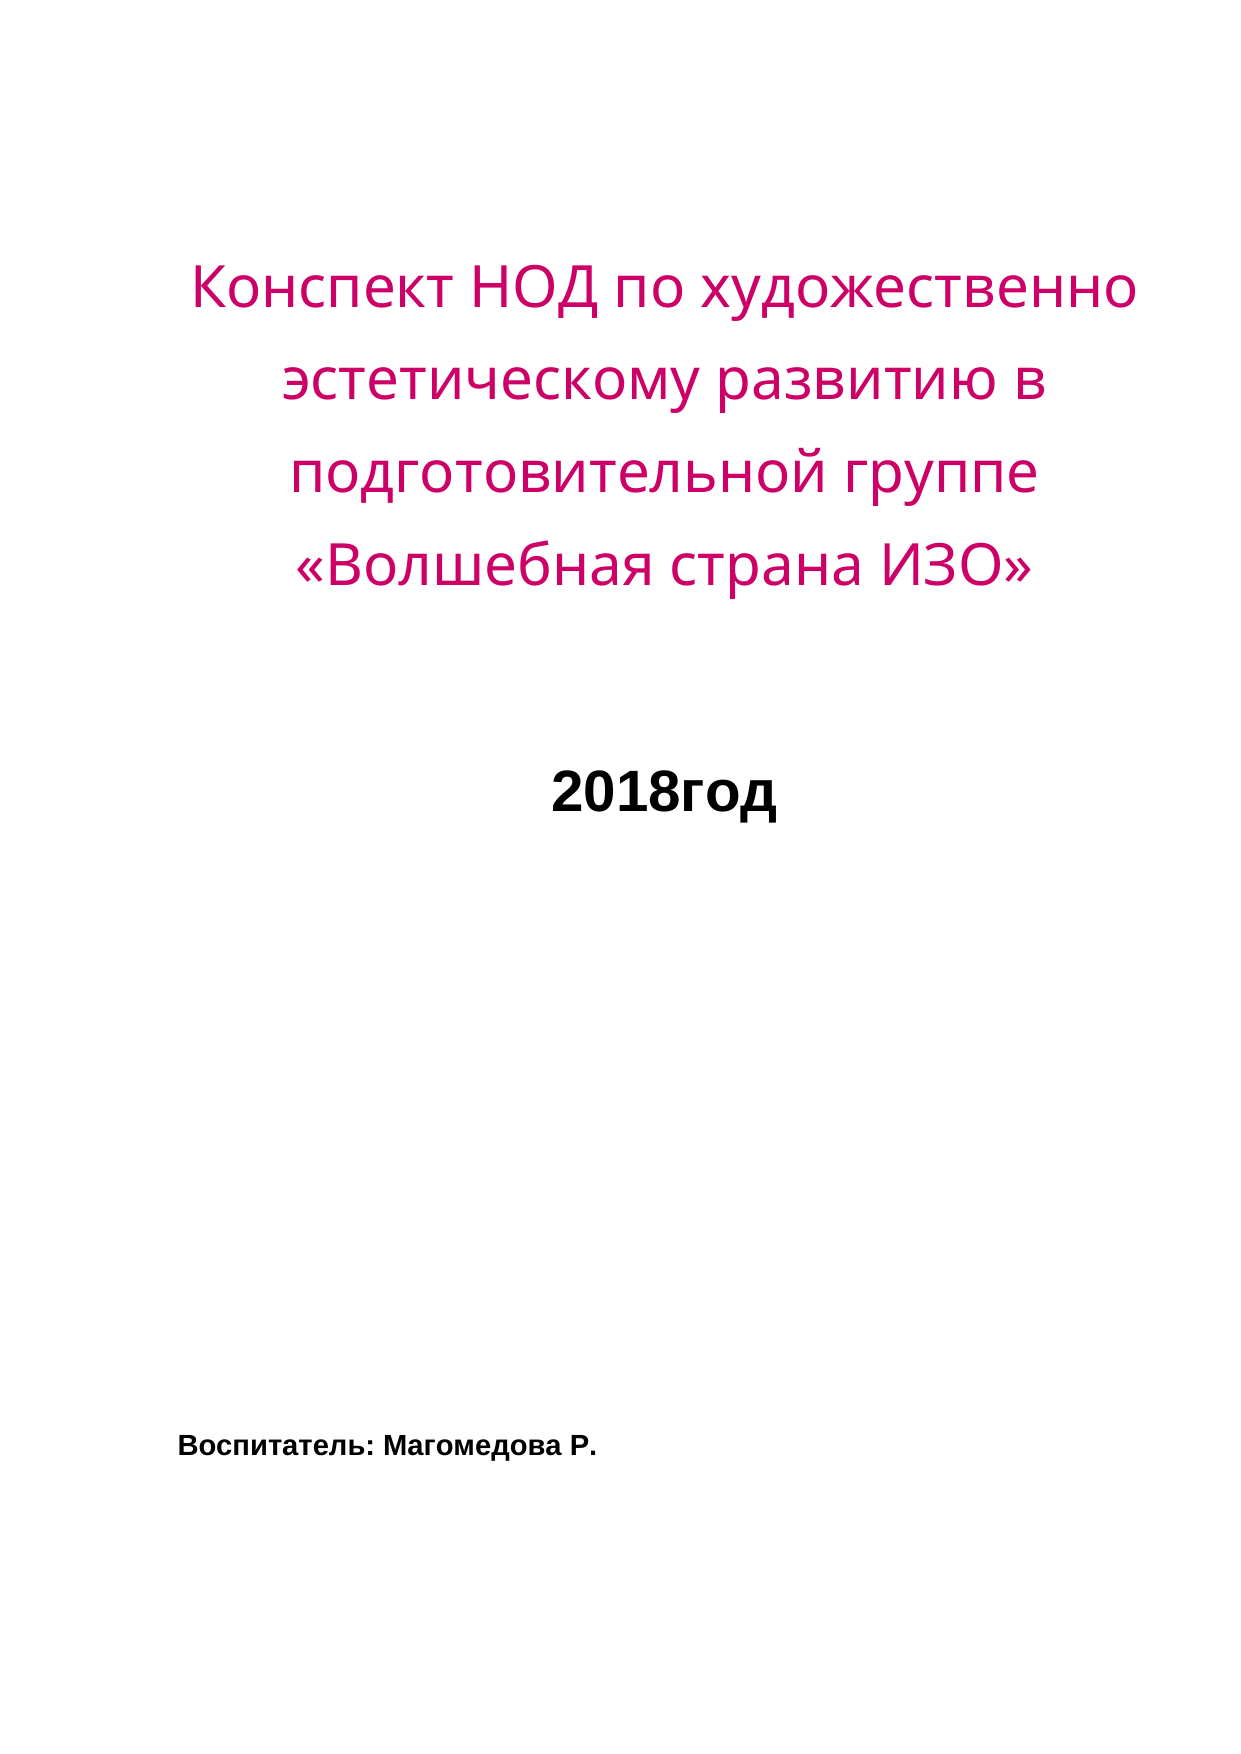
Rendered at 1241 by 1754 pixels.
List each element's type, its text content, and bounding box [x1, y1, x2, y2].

text Конспект НОД по художественно эстетическому развитию в подготовительной группе «Волшебная страна ИЗО» [177, 232, 1152, 602]
text Воспитатель: Магомедова Р. [177, 1428, 1152, 1461]
text 2018год [177, 757, 1152, 824]
